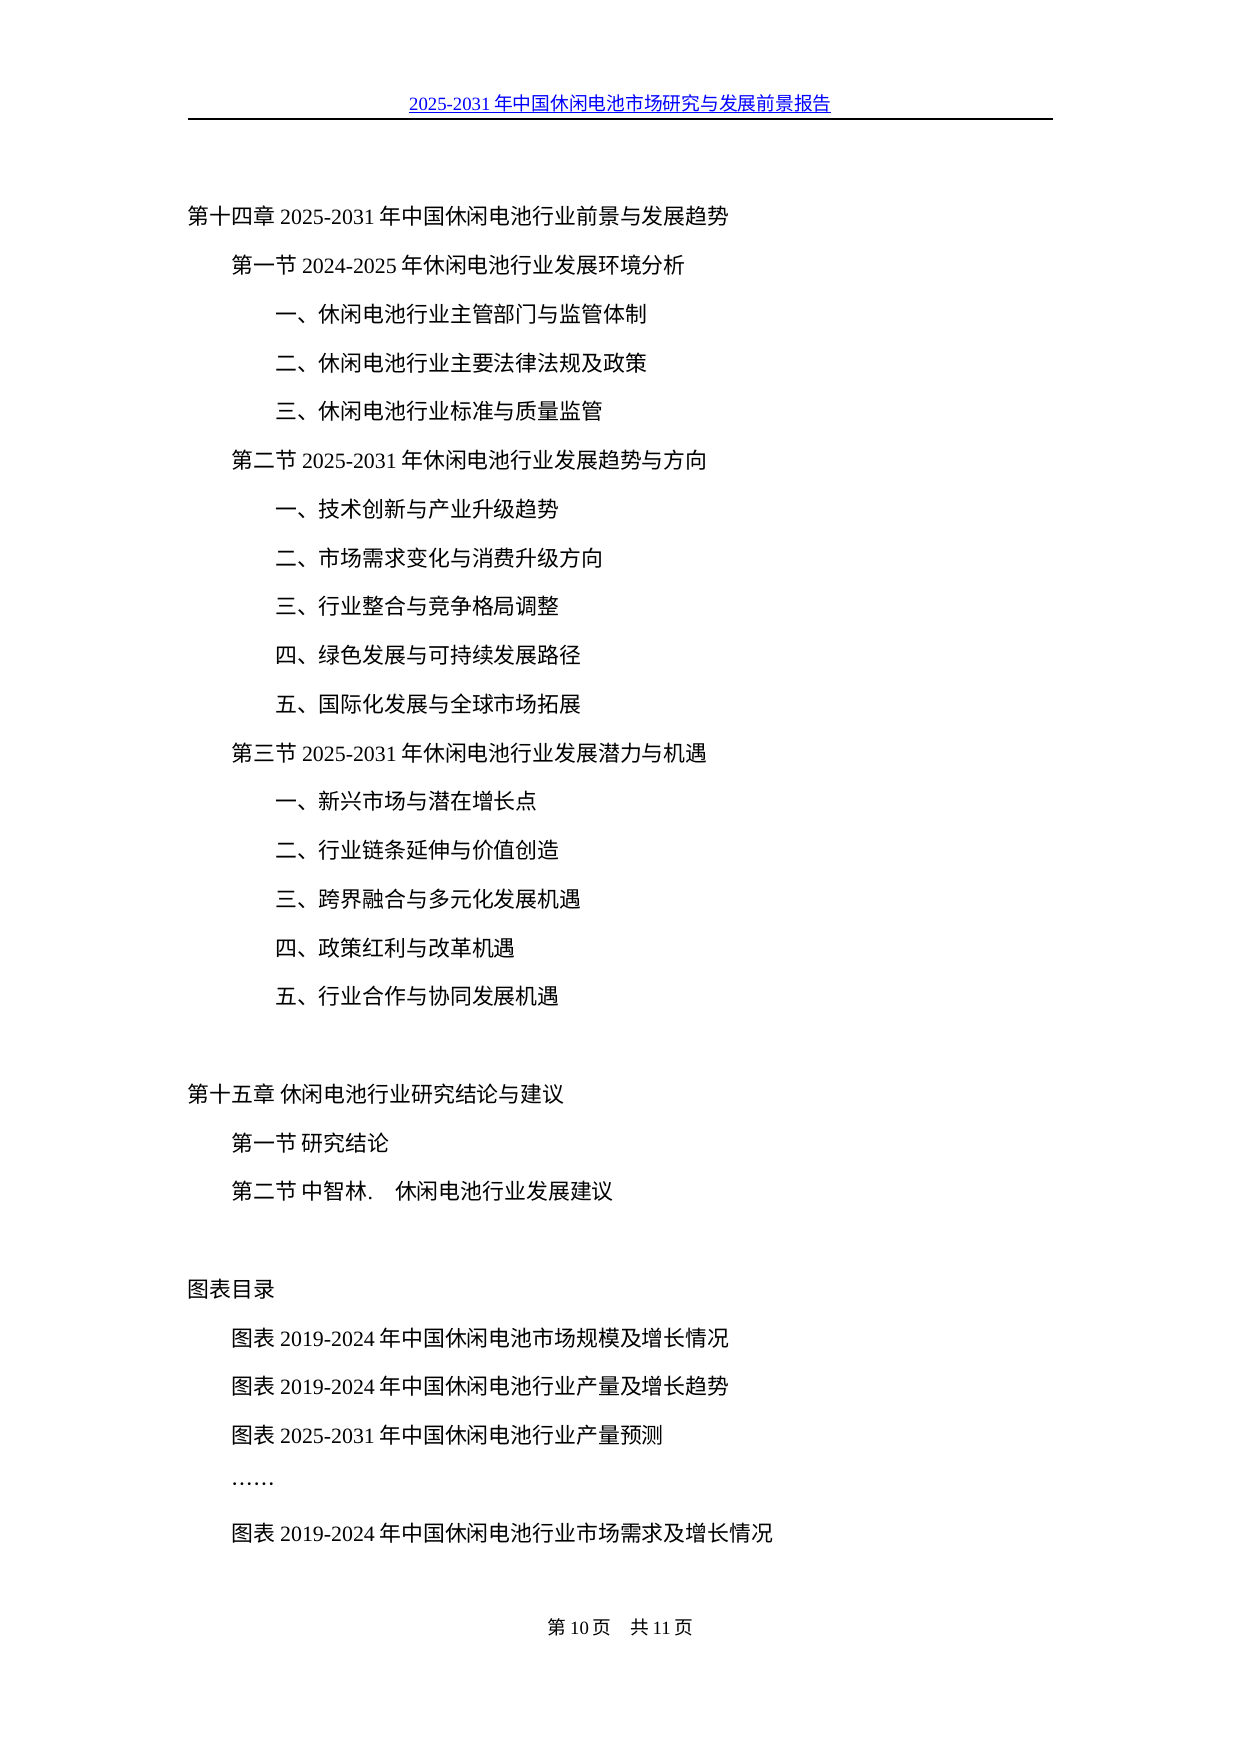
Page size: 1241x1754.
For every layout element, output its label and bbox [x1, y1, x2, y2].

text [187, 150, 1053, 1548]
